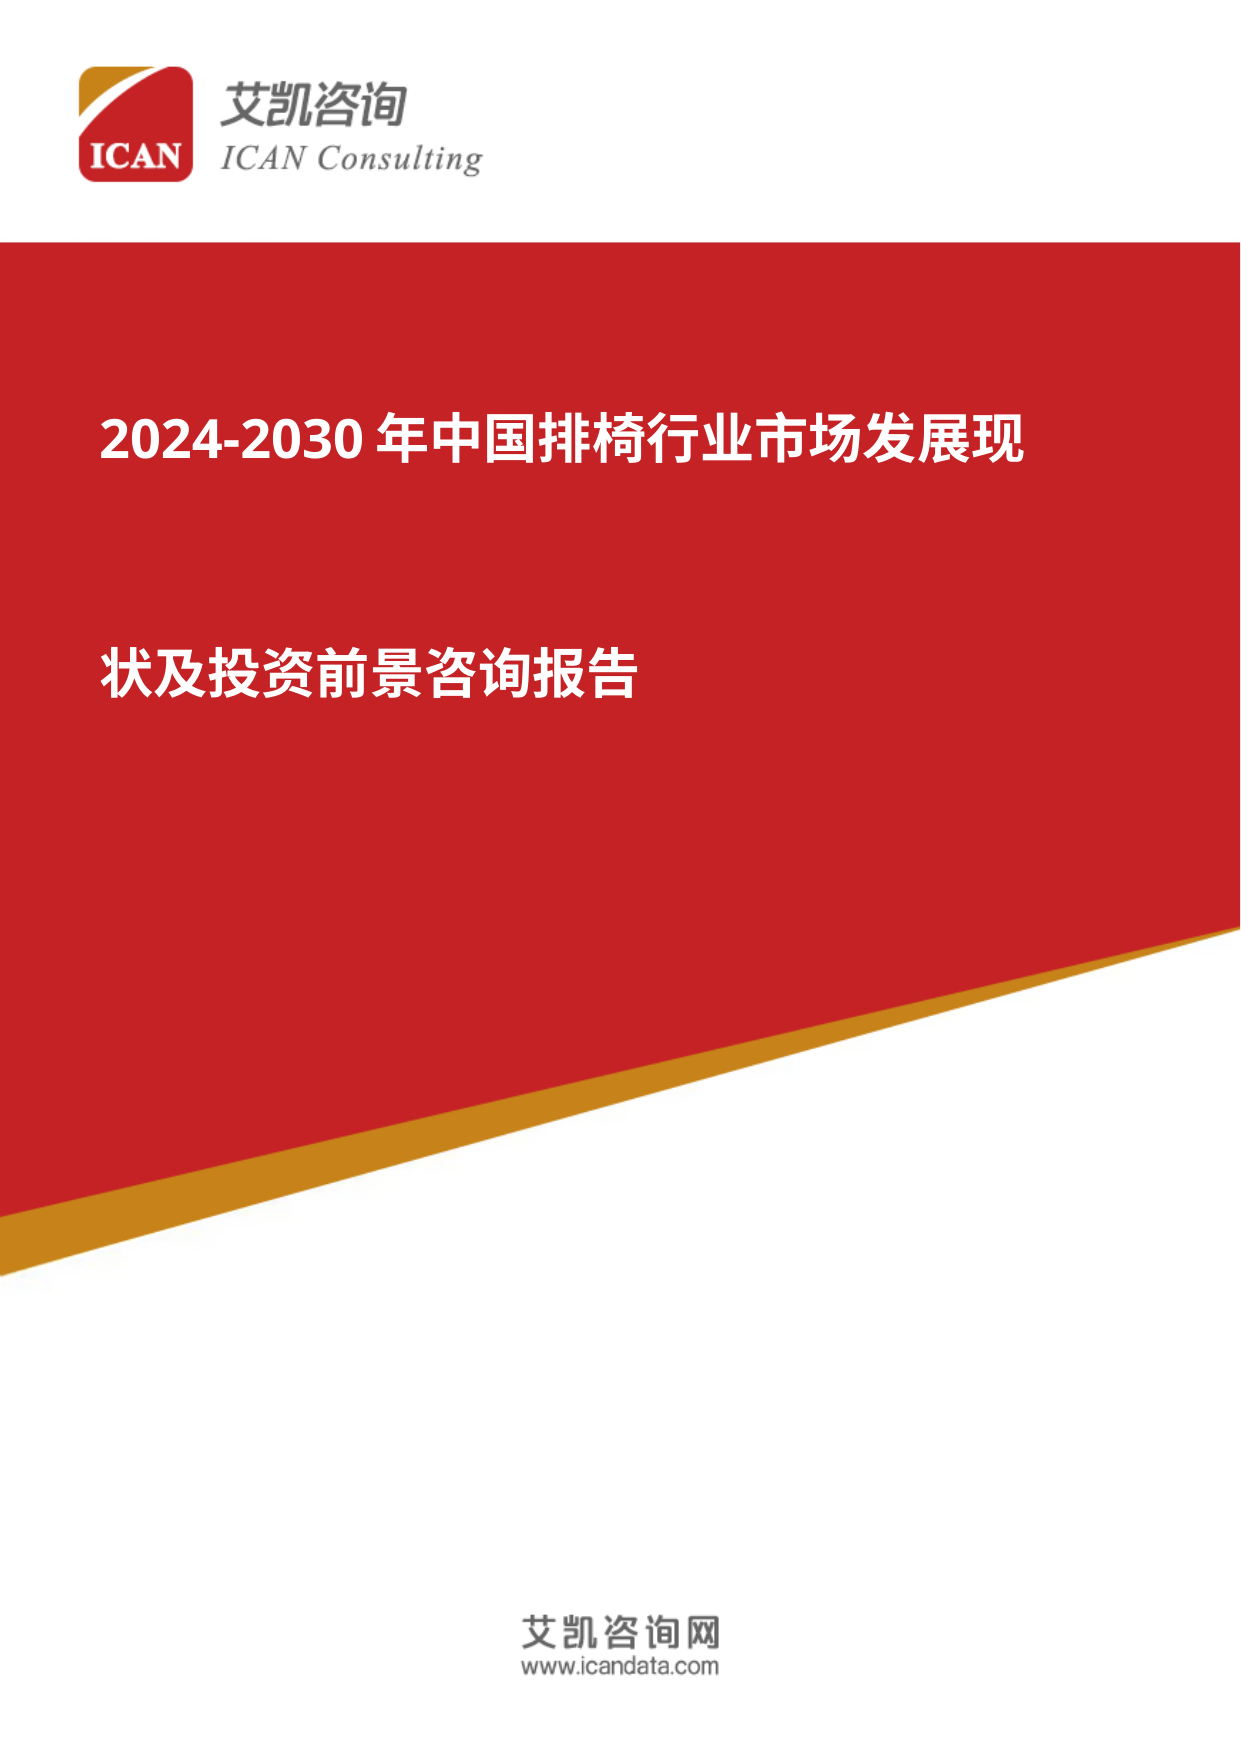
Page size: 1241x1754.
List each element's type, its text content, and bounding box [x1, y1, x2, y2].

picture [0, 5, 1241, 1754]
subtitle 2024-2030年中国排椅行业市场发展现状及投资前景咨询报告 [99, 386, 1053, 718]
